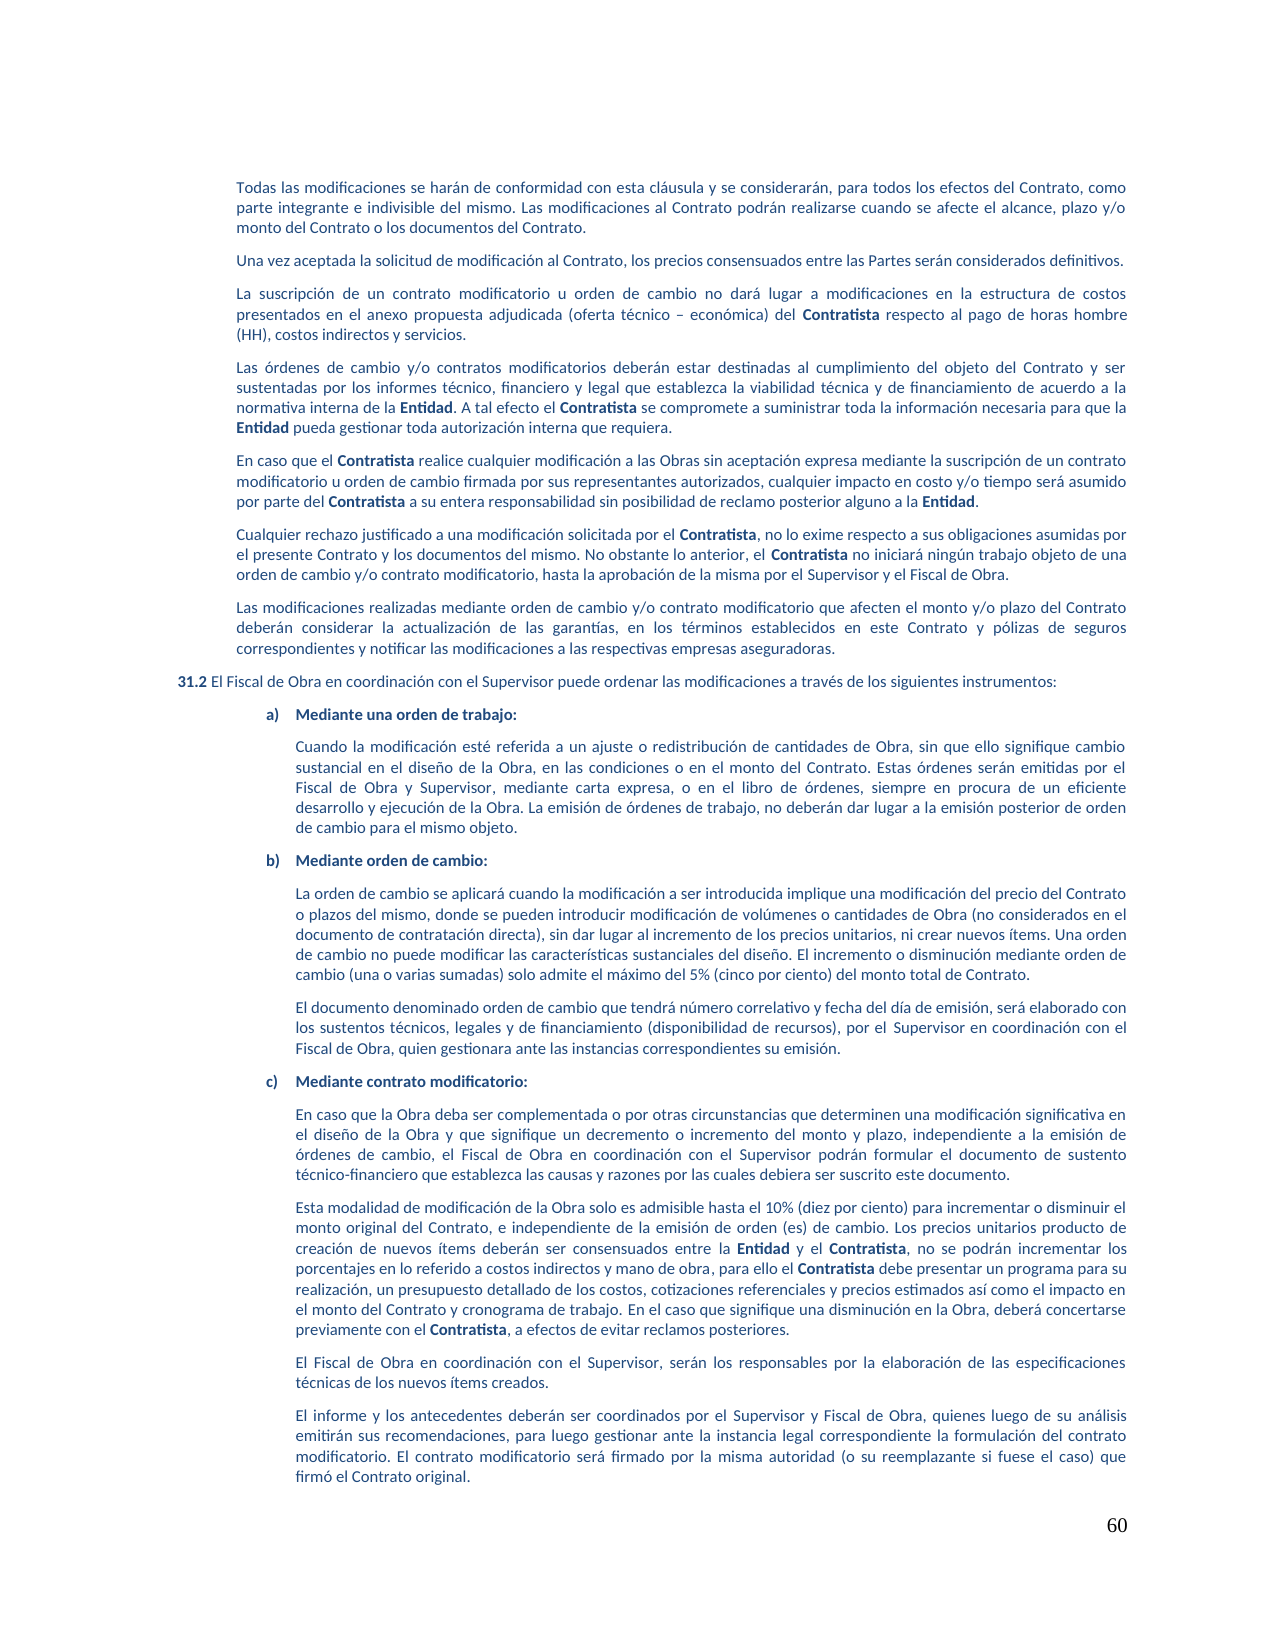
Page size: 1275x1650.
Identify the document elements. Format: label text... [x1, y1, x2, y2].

text Las modificaciones realizadas mediante orden de cambio y/o contrato modificatorio que afecten el monto y/o plazo del Contrato deberán considerar la actualización de las garantías, en los términos establecidos en este Contrato y pólizas de seguros correspondientes y notificar las modificaciones a las respectivas empresas aseguradoras. [236, 597, 1127, 658]
text En caso que el Contratista realice cualquier modificación a las Obras sin aceptación expresa mediante la suscripción de un contrato modificatorio u orden de cambio firmada por sus representantes autorizados, cualquier impacto en costo y/o tiempo será asumido por parte del Contratista a su entera responsabilidad sin posibilidad de reclamo posterior alguno a la Entidad. [236, 451, 1127, 512]
text El documento denominado orden de cambio que tendrá número correlativo y fecha del día de emisión, será elaborado con los sustentos técnicos, legales y de financiamiento (disponibilidad de recursos), por el Supervisor en coordinación con el Fiscal de Obra, quien gestionara ante las instancias correspondientes su emisión. [295, 997, 1127, 1058]
text La orden de cambio se aplicará cuando la modificación a ser introducida implique una modificación del precio del Contrato o plazos del mismo, donde se pueden introducir modificación de volúmenes o cantidades de Obra (no considerados en el documento de contratación directa), sin dar lugar al incremento de los precios unitarios, ni crear nuevos ítems. Una orden de cambio no puede modificar las características sustanciales del diseño. El incremento o disminución mediante orden de cambio (una o varias sumadas) solo admite el máximo del 5% (cinco por ciento) del monto total de Contrato. [295, 883, 1127, 985]
text Una vez aceptada la solicitud de modificación al Contrato, los precios consensuados entre las Partes serán considerados definitivos. [236, 251, 1128, 271]
text 31.2 El Fiscal de Obra en coordinación con el Supervisor puede ordenar las modificaciones a través de los siguientes instrumentos: [177, 671, 1127, 691]
text La suscripción de un contrato modificatorio u orden de cambio no dará lugar a modificaciones en la estructura de costos presentados en el anexo propuesta adjudicada (oferta técnico – económica) del Contratista respecto al pago de horas hombre (HH), costos indirectos y servicios. [236, 283, 1128, 344]
text El informe y los antecedentes deberán ser coordinados por el Supervisor y Fiscal de Obra, quienes luego de su análisis emitirán sus recomendaciones, para luego gestionar ante la instancia legal correspondiente la formulación del contrato modificatorio. El contrato modificatorio será firmado por la misma autoridad (o su reemplazante si fuese el caso) que firmó el Contrato original. [295, 1405, 1127, 1487]
text Esta modalidad de modificación de la Obra solo es admisible hasta el 10% (diez por ciento) para incrementar o disminuir el monto original del Contrato, e independiente de la emisión de orden (es) de cambio. Los precios unitarios producto de creación de nuevos ítems deberán ser consensuados entre la Entidad y el Contratista, no se podrán incrementar los porcentajes en lo referido a costos indirectos y mano de obra, para ello el Contratista debe presentar un programa para su realización, un presupuesto detallado de los costos, cotizaciones referenciales y precios estimados así como el impacto en el monto del Contrato y cronograma de trabajo. En el caso que signifique una disminución en la Obra, deberá concertarse previamente con el Contratista, a efectos de evitar reclamos posteriores. [295, 1197, 1127, 1340]
text En caso que la Obra deba ser complementada o por otras circunstancias que determinen una modificación significativa en el diseño de la Obra y que signifique un decremento o incremento del monto y plazo, independiente a la emisión de órdenes de cambio, el Fiscal de Obra en coordinación con el Supervisor podrán formular el documento de sustento técnico-financiero que establezca las causas y razones por las cuales debiera ser suscrito este documento. [295, 1104, 1127, 1185]
text a) Mediante una orden de trabajo: [266, 704, 1127, 724]
text Las órdenes de cambio y/o contratos modificatorios deberán estar destinadas al cumplimiento del objeto del Contrato y ser sustentadas por los informes técnico, financiero y legal que establezca la viabilidad técnica y de financiamiento de acuerdo a la normativa interna de la Entidad. A tal efecto el Contratista se compromete a suministrar toda la información necesaria para que la Entidad pueda gestionar toda autorización interna que requiera. [236, 357, 1127, 438]
text Cualquier rechazo justificado a una modificación solicitada por el Contratista, no lo exime respecto a sus obligaciones asumidas por el presente Contrato y los documentos del mismo. No obstante lo anterior, el Contratista no iniciará ningún trabajo objeto de una orden de cambio y/o contrato modificatorio, hasta la aprobación de la misma por el Supervisor y el Fiscal de Obra. [236, 524, 1127, 585]
text b) Mediante orden de cambio: [266, 851, 1127, 871]
text Todas las modificaciones se harán de conformidad con esta cláusula y se considerarán, para todos los efectos del Contrato, como parte integrante e indivisible del mismo. Las modificaciones al Contrato podrán realizarse cuando se afecte el alcance, plazo y/o monto del Contrato o los documentos del Contrato. [236, 177, 1127, 238]
text El Fiscal de Obra en coordinación con el Supervisor, serán los responsables por la elaboración de las especificaciones técnicas de los nuevos ítems creados. [295, 1352, 1127, 1393]
text Cuando la modificación esté referida a un ajuste o redistribución de cantidades de Obra, sin que ello signifique cambio sustancial en el diseño de la Obra, en las condiciones o en el monto del Contrato. Estas órdenes serán emitidas por el Fiscal de Obra y Supervisor, mediante carta expresa, o en el libro de órdenes, siempre en procura de un eficiente desarrollo y ejecución de la Obra. La emisión de órdenes de trabajo, no deberán dar lugar a la emisión posterior de orden de cambio para el mismo objeto. [295, 737, 1127, 838]
text c) Mediante contrato modificatorio: [266, 1071, 1127, 1091]
